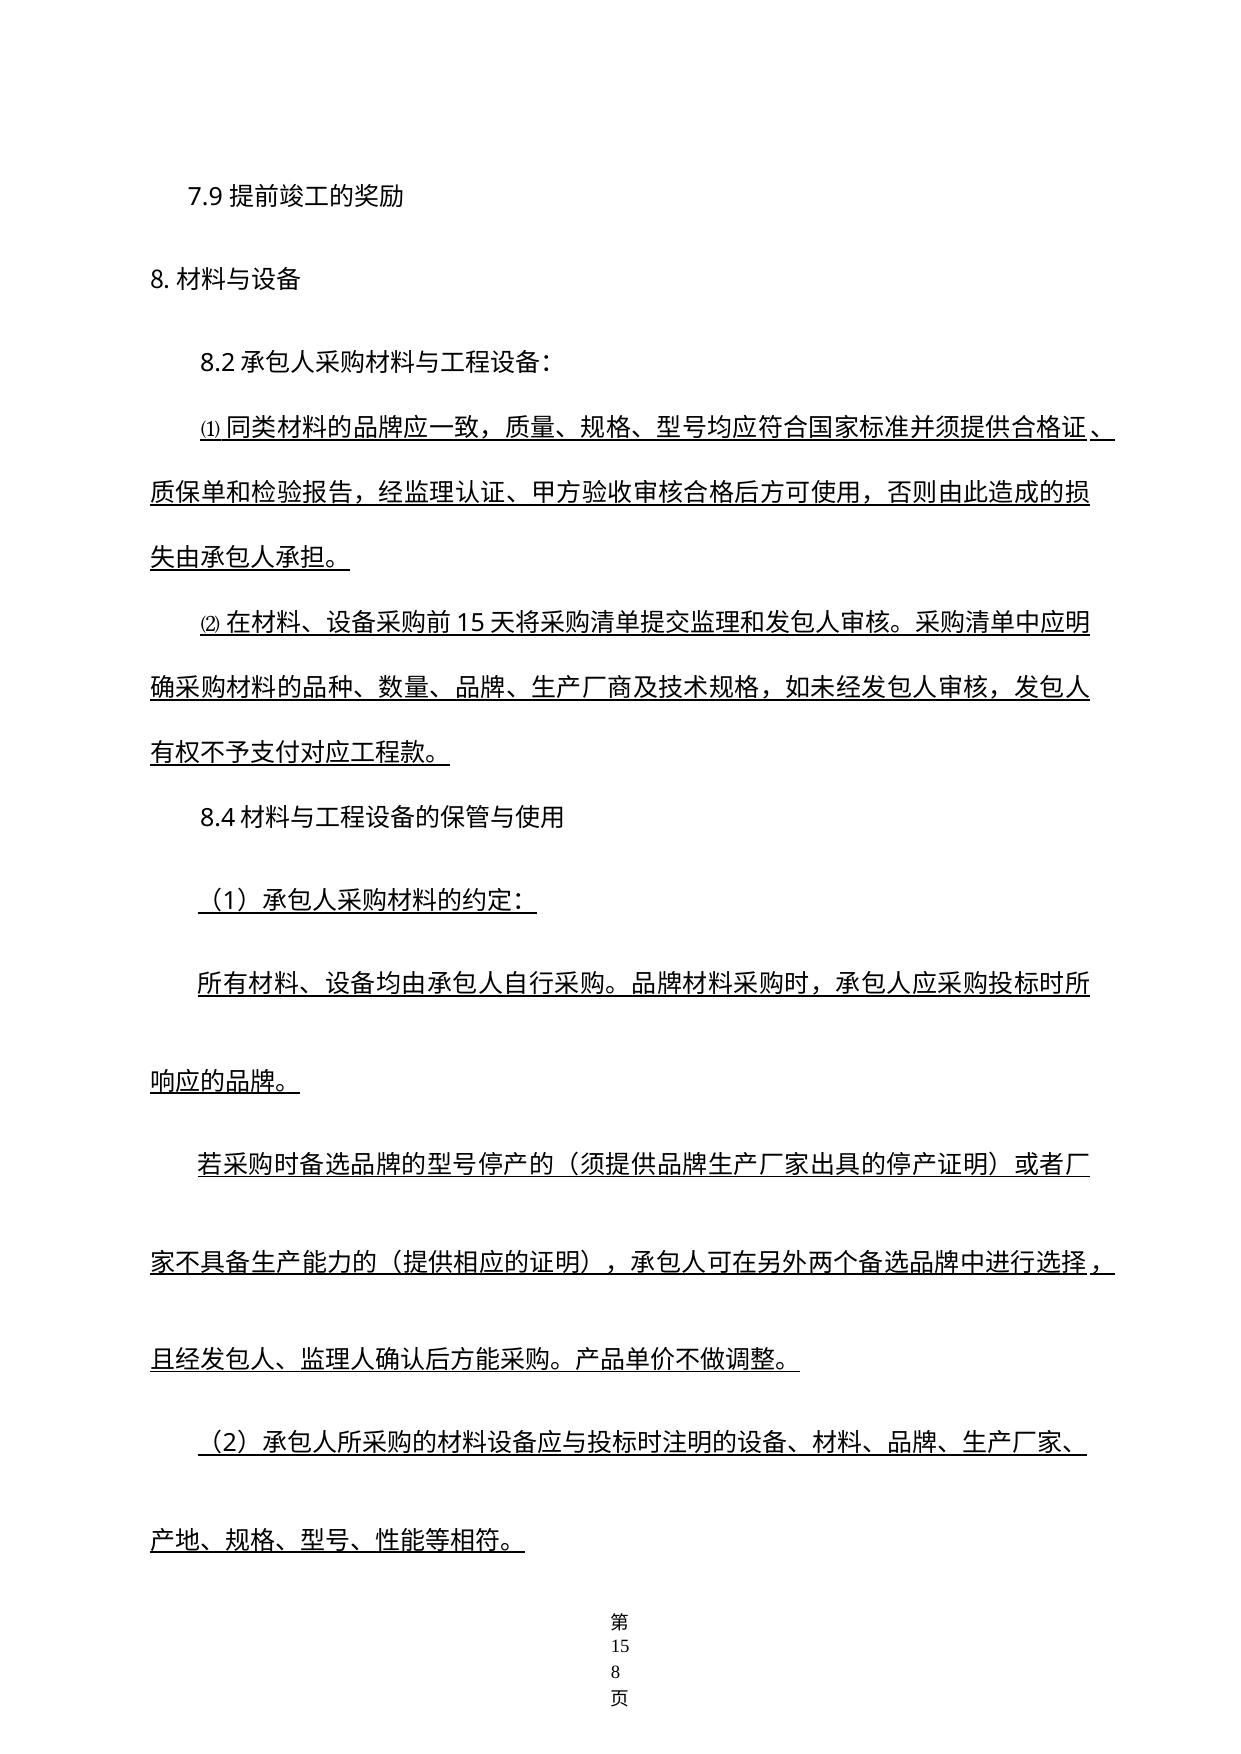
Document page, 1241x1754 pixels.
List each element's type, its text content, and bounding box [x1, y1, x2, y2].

text （1）承包人采购材料的约定： [150, 866, 1090, 931]
text （2）承包人所采购的材料设备应与投标时注明的设备、材料、品牌、生产厂家、产地、规格、型号、性能等相符。 [150, 1408, 1090, 1571]
text 8.4材料与工程设备的保管与使用 [150, 783, 1090, 848]
text ⑴同类材料的品牌应一致，质量、规格、型号均应符合国家标准并须提供合格证、质保单和检验报告，经监理认证、甲方验收审核合格后方可使用，否则由此造成的损失由承包人承担。 [150, 393, 1090, 504]
text ⑵在材料、设备采购前15天将采购清单提交监理和发包人审核。采购清单中应明确采购材料的品种、数量、品牌、生产厂商及技术规格，如未经发包人审核，发包人有权不予支付对应工程款。 [150, 701, 1090, 783]
text 8.2承包人采购材料与工程设备： [150, 328, 1090, 393]
text 所有材料、设备均由承包人自行采购。品牌材料采购时，承包人应采购投标时所响应的品牌。 [150, 949, 1090, 1112]
text 7.9 提前竣工的奖励 [150, 162, 1090, 227]
subtitle 8. 材料与设备 [150, 245, 1090, 310]
text 若采购时备选品牌的型号停产的（须提供品牌生产厂家出具的停产证明）或者厂家不具备生产能力的（提供相应的证明），承包人可在另外两个备选品牌中进行选择，且经发包人、监理人确认后方能采购。产品单价不做调整。 [150, 1130, 1090, 1390]
text ⑵在材料、设备采购前15天将采购清单提交监理和发包人审核。采购清单中应明确采购材料的品种、数量、品牌、生产厂商及技术规格，如未经发包人审核，发包人有权不予支付对应工程款。 [150, 588, 1090, 699]
text ⑴同类材料的品牌应一致，质量、规格、型号均应符合国家标准并须提供合格证、质保单和检验报告，经监理认证、甲方验收审核合格后方可使用，否则由此造成的损失由承包人承担。 [150, 506, 1090, 588]
